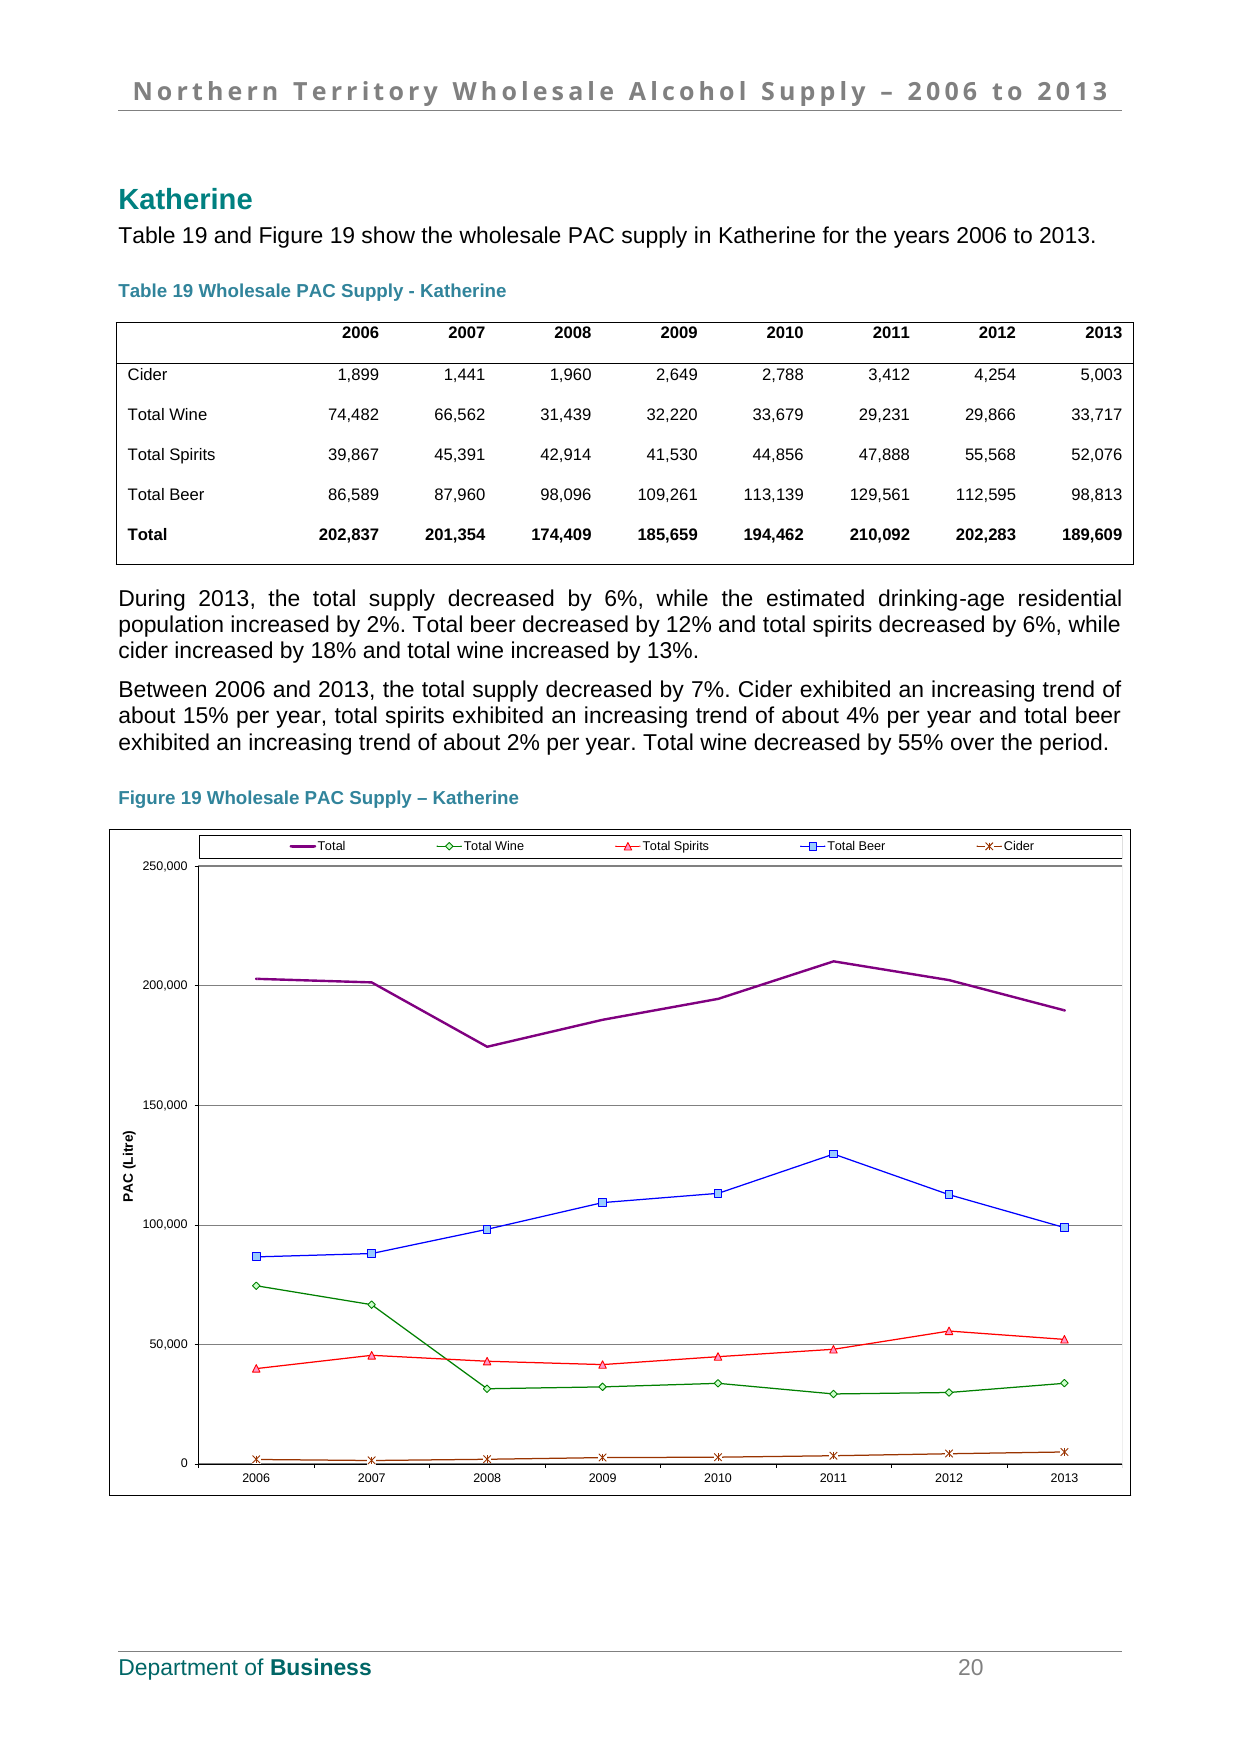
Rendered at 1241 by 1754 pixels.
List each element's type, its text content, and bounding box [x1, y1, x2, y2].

table_cell 86,589 [284, 484, 390, 524]
table_cell 174,409 [496, 524, 602, 564]
table_cell 98,813 [1027, 484, 1133, 524]
text Table 19 and Figure 19 show the wholesale PAC supply in Katherine for the years 2006 to 2013. [118, 222, 1122, 248]
text During 2013, the total supply decreased by 6%, while the estimated drinking-age residential population increased by 2%. Total beer decreased by 12% and total spirits decreased by 6%, while cider increased by 18% and total wine increased by 13%. [118, 584, 1122, 664]
table_cell 33,679 [709, 404, 815, 444]
table_cell 202,837 [284, 524, 390, 564]
table_cell 210,092 [815, 524, 921, 564]
table_cell 185,659 [603, 524, 709, 564]
text Between 2006 and 2013, the total supply decreased by 7%. Cider exhibited an increasing trend of about 15% per year, total spirits exhibited an increasing trend of about 4% per year and total beer exhibited an increasing trend of about 2% per year. Total wine decreased by 55% over the period. [118, 676, 1122, 755]
table_header [117, 323, 284, 363]
table_header 2009 [603, 323, 709, 363]
table_cell 194,462 [709, 524, 815, 564]
table_cell 129,561 [815, 484, 921, 524]
table_header 2010 [709, 323, 815, 363]
table_cell 1,899 [284, 364, 390, 404]
table_cell 5,003 [1027, 364, 1133, 404]
table_cell 44,856 [709, 444, 815, 484]
table_cell 109,261 [603, 484, 709, 524]
table_cell 112,595 [921, 484, 1027, 524]
table_cell 39,867 [284, 444, 390, 484]
table_cell 45,391 [390, 444, 496, 484]
table_cell 2,649 [603, 364, 709, 404]
table_cell 66,562 [390, 404, 496, 444]
table_cell 98,096 [496, 484, 602, 524]
table_cell 113,139 [709, 484, 815, 524]
table_cell 201,354 [390, 524, 496, 564]
table_cell 55,568 [921, 444, 1027, 484]
table_cell 87,960 [390, 484, 496, 524]
table_cell 74,482 [284, 404, 390, 444]
table_cell Total Beer [117, 484, 284, 524]
table_header 2006 [284, 323, 390, 363]
table_header 2008 [496, 323, 602, 363]
table_cell 1,441 [390, 364, 496, 404]
table_cell 52,076 [1027, 444, 1133, 484]
table_header 2011 [815, 323, 921, 363]
text Table 19 Wholesale PAC Supply - Katherine [118, 280, 1122, 301]
table_cell 29,866 [921, 404, 1027, 444]
table_cell 189,609 [1027, 524, 1133, 564]
table_cell 29,231 [815, 404, 921, 444]
table_cell 31,439 [496, 404, 602, 444]
text Figure 19 Wholesale PAC Supply – Katherine [118, 787, 1122, 808]
table_cell 2,788 [709, 364, 815, 404]
table_cell 42,914 [496, 444, 602, 484]
subtitle Katherine [118, 182, 1122, 216]
table_cell 1,960 [496, 364, 602, 404]
table_cell Total Spirits [117, 444, 284, 484]
table_cell 41,530 [603, 444, 709, 484]
table_header 2012 [921, 323, 1027, 363]
table_cell Total [117, 524, 284, 564]
table_cell 3,412 [815, 364, 921, 404]
table_header 2013 [1027, 323, 1133, 363]
table_cell 47,888 [815, 444, 921, 484]
table_cell 4,254 [921, 364, 1027, 404]
table_cell Total Wine [117, 404, 284, 444]
table_header 2007 [390, 323, 496, 363]
table_cell 33,717 [1027, 404, 1133, 444]
table_cell 32,220 [603, 404, 709, 444]
table_cell Cider [117, 364, 284, 404]
table_cell 202,283 [921, 524, 1027, 564]
